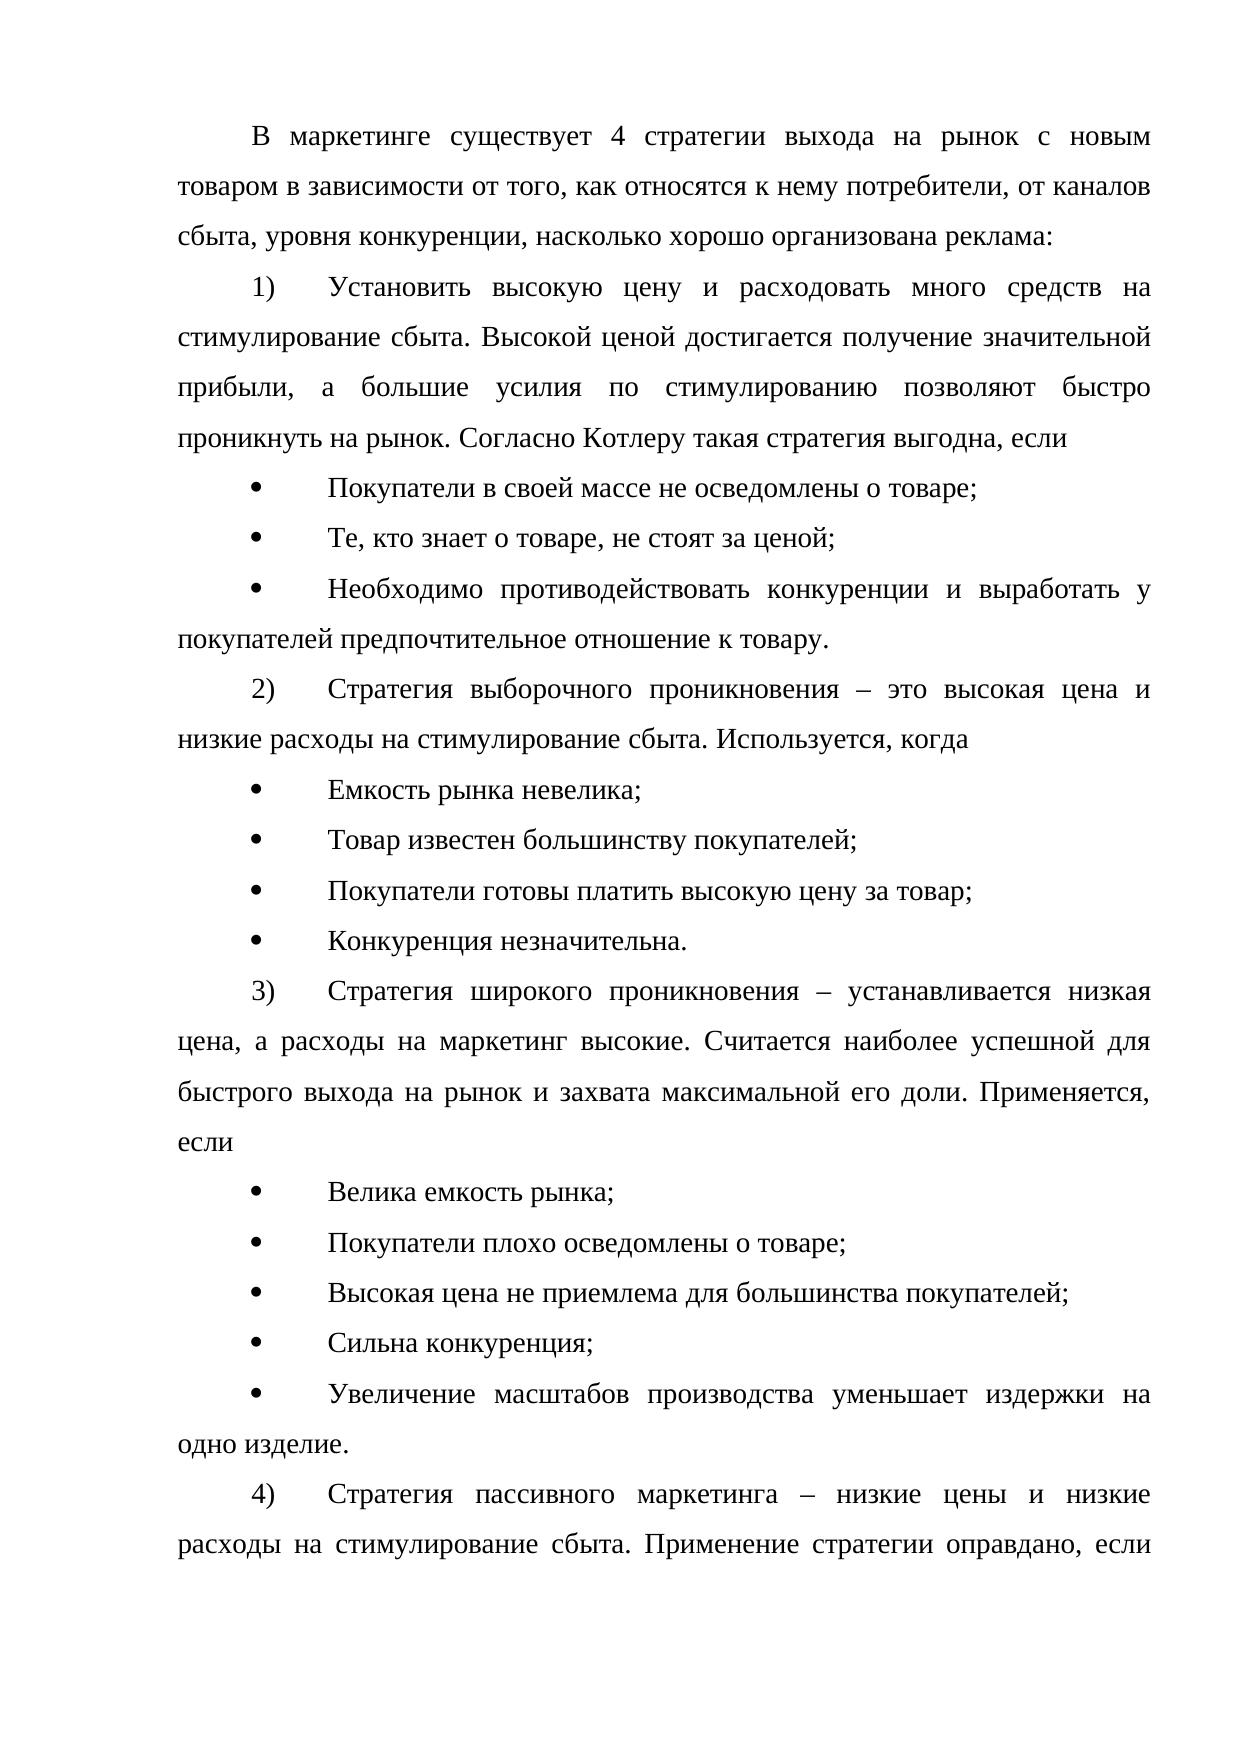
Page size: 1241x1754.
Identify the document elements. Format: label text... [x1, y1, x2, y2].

list Необходимо противодействовать конкуренции и выработать у покупателей предпочтительное отношение к товару. [177, 571, 1152, 655]
list Емкость рынка невелика; [177, 772, 1152, 806]
list Конкуренция незначительна. [177, 923, 1152, 957]
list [177, 1477, 1152, 1560]
text В маркетинге существует 4 стратегии выхода на рынок с новым товаром в зависимости от того, как относятся к нему потребители, от каналов сбыта, уровня конкуренции, насколько хорошо организована реклама: [177, 118, 1152, 252]
list Покупатели в своей массе не осведомлены о товаре; [177, 470, 1152, 504]
list Высокая цена не приемлема для большинства покупателей; [177, 1275, 1152, 1309]
list Увеличение масштабов производства уменьшает издержки на одно изделие. [177, 1376, 1152, 1460]
list Сильна конкуренция; [177, 1326, 1152, 1359]
list Стратегия выборочного проникновения – это высокая цена и низкие расходы на стимулирование сбыта. Используется, когда [177, 672, 1152, 755]
list Установить высокую цену и расходовать много средств на стимулирование сбыта. Высокой ценой достигается получение значительной прибыли, а большие усилия по стимулированию позволяют быстро проникнуть на рынок. Согласно Котлеру такая стратегия выгодна, если [177, 269, 1152, 453]
list Товар известен большинству покупателей; [177, 822, 1152, 856]
list Покупатели готовы платить высокую цену за товар; [177, 873, 1152, 906]
list Стратегия широкого проникновения – устанавливается низкая цена, а расходы на маркетинг высокие. Считается наиболее успешной для быстрого выхода на рынок и захвата максимальной его доли. Применяется, если [177, 973, 1152, 1158]
list Покупатели плохо осведомлены о товаре; [177, 1225, 1152, 1258]
list Велика емкость рынка; [177, 1175, 1152, 1208]
list Те, кто знает о товаре, не стоят за ценой; [177, 521, 1152, 554]
